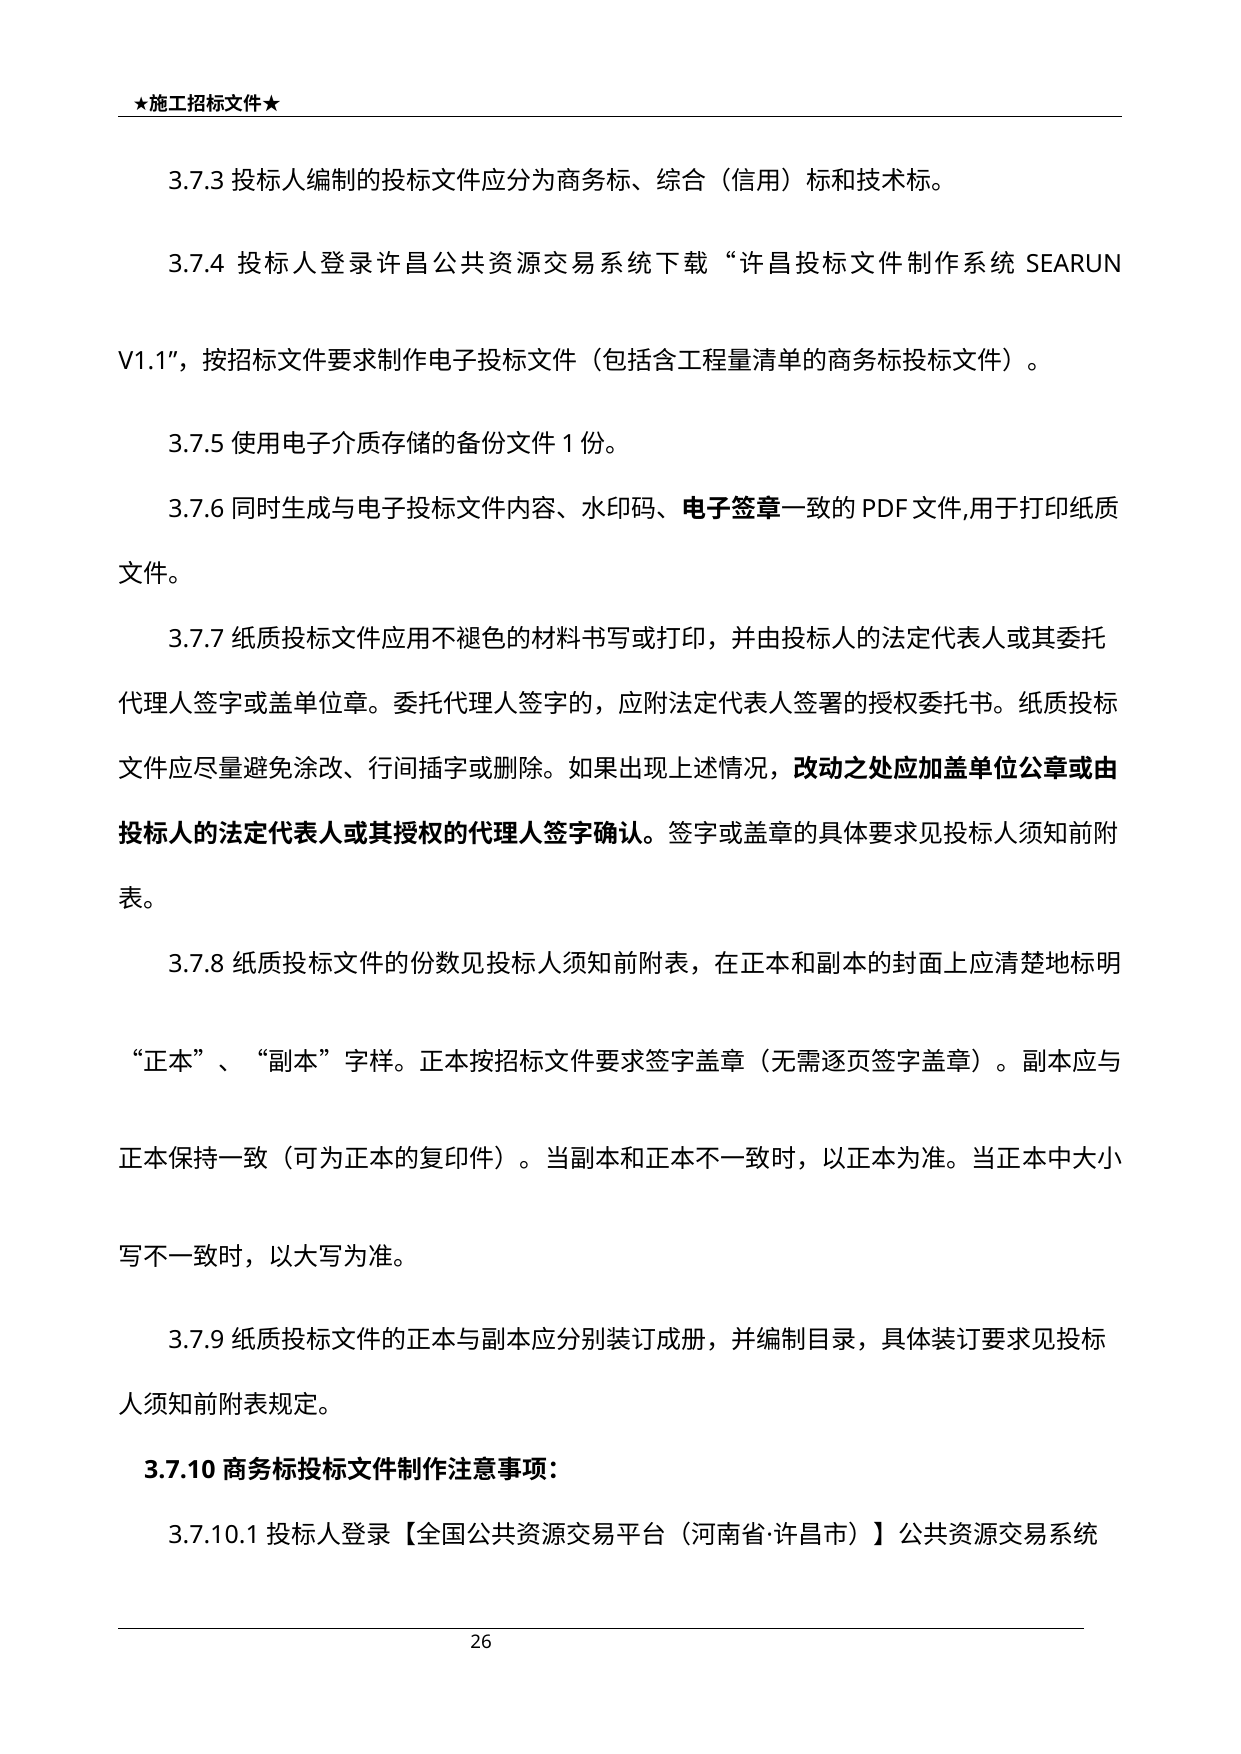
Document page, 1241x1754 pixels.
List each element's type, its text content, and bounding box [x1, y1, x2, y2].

text 3.7.9 纸质投标文件的正本与副本应分别装订成册，并编制目录，具体装订要求见投标人须知前附表规定。 [118, 1305, 1122, 1435]
text 3.7.4 投标人登录许昌公共资源交易系统下载“许昌投标文件制作系统SEARUN V1.1”，按招标文件要求制作电子投标文件（包括含工程量清单的商务标投标文件）。 [118, 229, 1122, 391]
text 3.7.8 纸质投标文件的份数见投标人须知前附表，在正本和副本的封面上应清楚地标明“正本”、“副本”字样。正本按招标文件要求签字盖章（无需逐页签字盖章）。副本应与正本保持一致（可为正本的复印件）。当副本和正本不一致时，以正本为准。当正本中大小写不一致时，以大写为准。 [118, 929, 1122, 1287]
text 3.7.3 投标人编制的投标文件应分为商务标、综合（信用）标和技术标。 [118, 146, 1122, 211]
text 3.7.10 商务标投标文件制作注意事项： [118, 1435, 1122, 1500]
text 3.7.6 同时生成与电子投标文件内容、水印码、电子签章一致的PDF文件,用于打印纸质文件。 [118, 474, 1122, 604]
text 3.7.5 使用电子介质存储的备份文件1份。 [118, 409, 1122, 474]
text 3.7.7 纸质投标文件应用不褪色的材料书写或打印，并由投标人的法定代表人或其委托代理人签字或盖单位章。委托代理人签字的，应附法定代表人签署的授权委托书。纸质投标文件应尽量避免涂改、行间插字或删除。如果出现上述情况，改动之处应加盖单位公章或由投标人的法定代表人或其授权的代理人签字确认。签字或盖章的具体要求见投标人须知前附表。 [118, 604, 1122, 929]
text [118, 1500, 1122, 1565]
